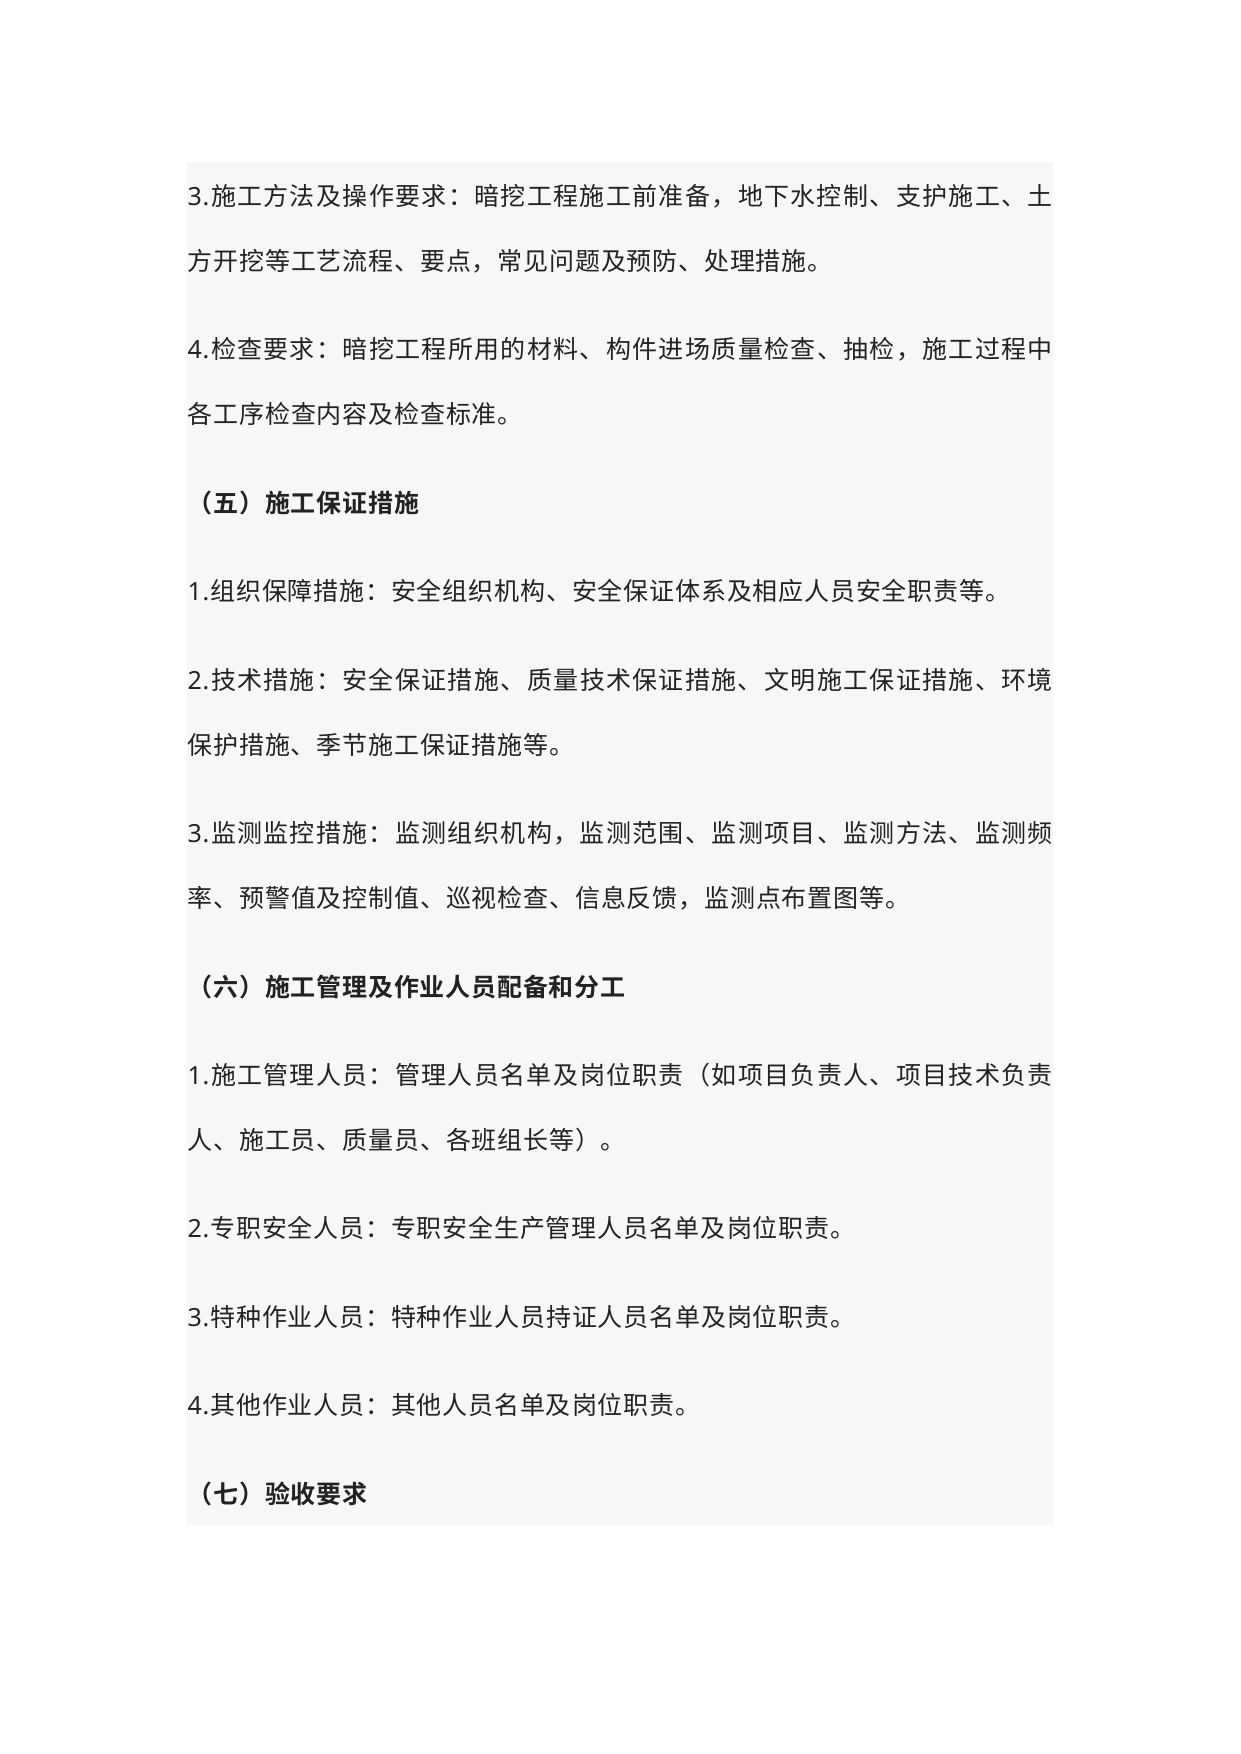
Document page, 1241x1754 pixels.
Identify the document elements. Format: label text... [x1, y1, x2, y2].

text 1.组织保障措施：安全组织机构、安全保证体系及相应人员安全职责等。 [187, 557, 1053, 622]
text 2.专职安全人员：专职安全生产管理人员名单及岗位职责。 [187, 1194, 1053, 1259]
text 2.技术措施：安全保证措施、质量技术保证措施、文明施工保证措施、环境保护措施、季节施工保证措施等。 [187, 646, 1053, 776]
text （五）施工保证措施 [187, 469, 1053, 534]
text 4.检查要求：暗挖工程所用的材料、构件进场质量检查、抽检，施工过程中各工序检查内容及检查标准。 [187, 315, 1053, 445]
text （七）验收要求 [187, 1460, 1053, 1525]
text （六）施工管理及作业人员配备和分工 [187, 953, 1053, 1018]
text 3.施工方法及操作要求：暗挖工程施工前准备，地下水控制、支护施工、土方开挖等工艺流程、要点，常见问题及预防、处理措施。 [187, 162, 1053, 292]
text 3.监测监控措施：监测组织机构，监测范围、监测项目、监测方法、监测频率、预警值及控制值、巡视检查、信息反馈，监测点布置图等。 [187, 799, 1053, 929]
text 3.特种作业人员：特种作业人员持证人员名单及岗位职责。 [187, 1283, 1053, 1348]
text 4.其他作业人员：其他人员名单及岗位职责。 [187, 1371, 1053, 1436]
text 1.施工管理人员：管理人员名单及岗位职责（如项目负责人、项目技术负责人、施工员、质量员、各班组长等）。 [187, 1041, 1053, 1171]
